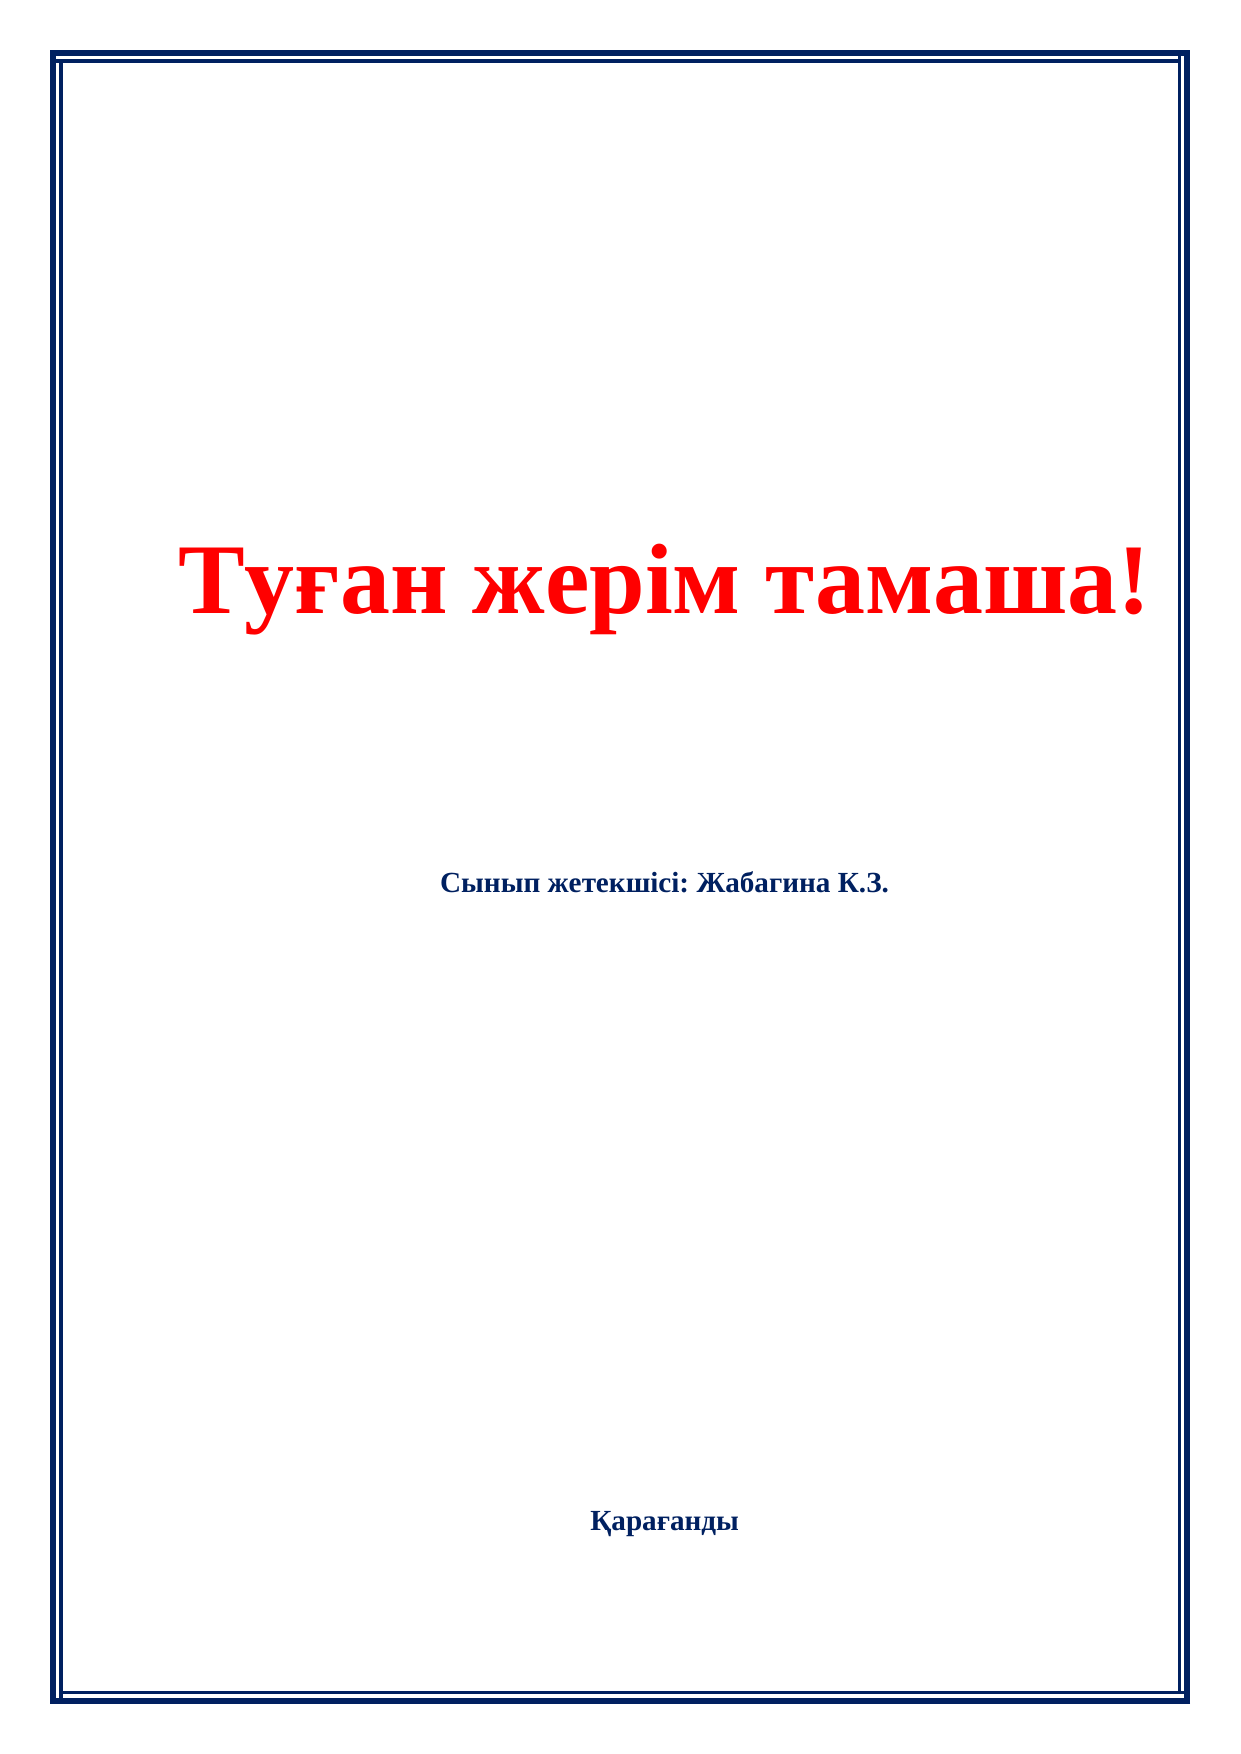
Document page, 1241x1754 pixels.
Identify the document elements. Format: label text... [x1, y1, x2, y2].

text Қарағанды [177, 1503, 1152, 1536]
text Сынып жетекшісі: Жабагина К.З. [177, 866, 1152, 899]
text Туған жерім тамаша! [177, 521, 1152, 636]
